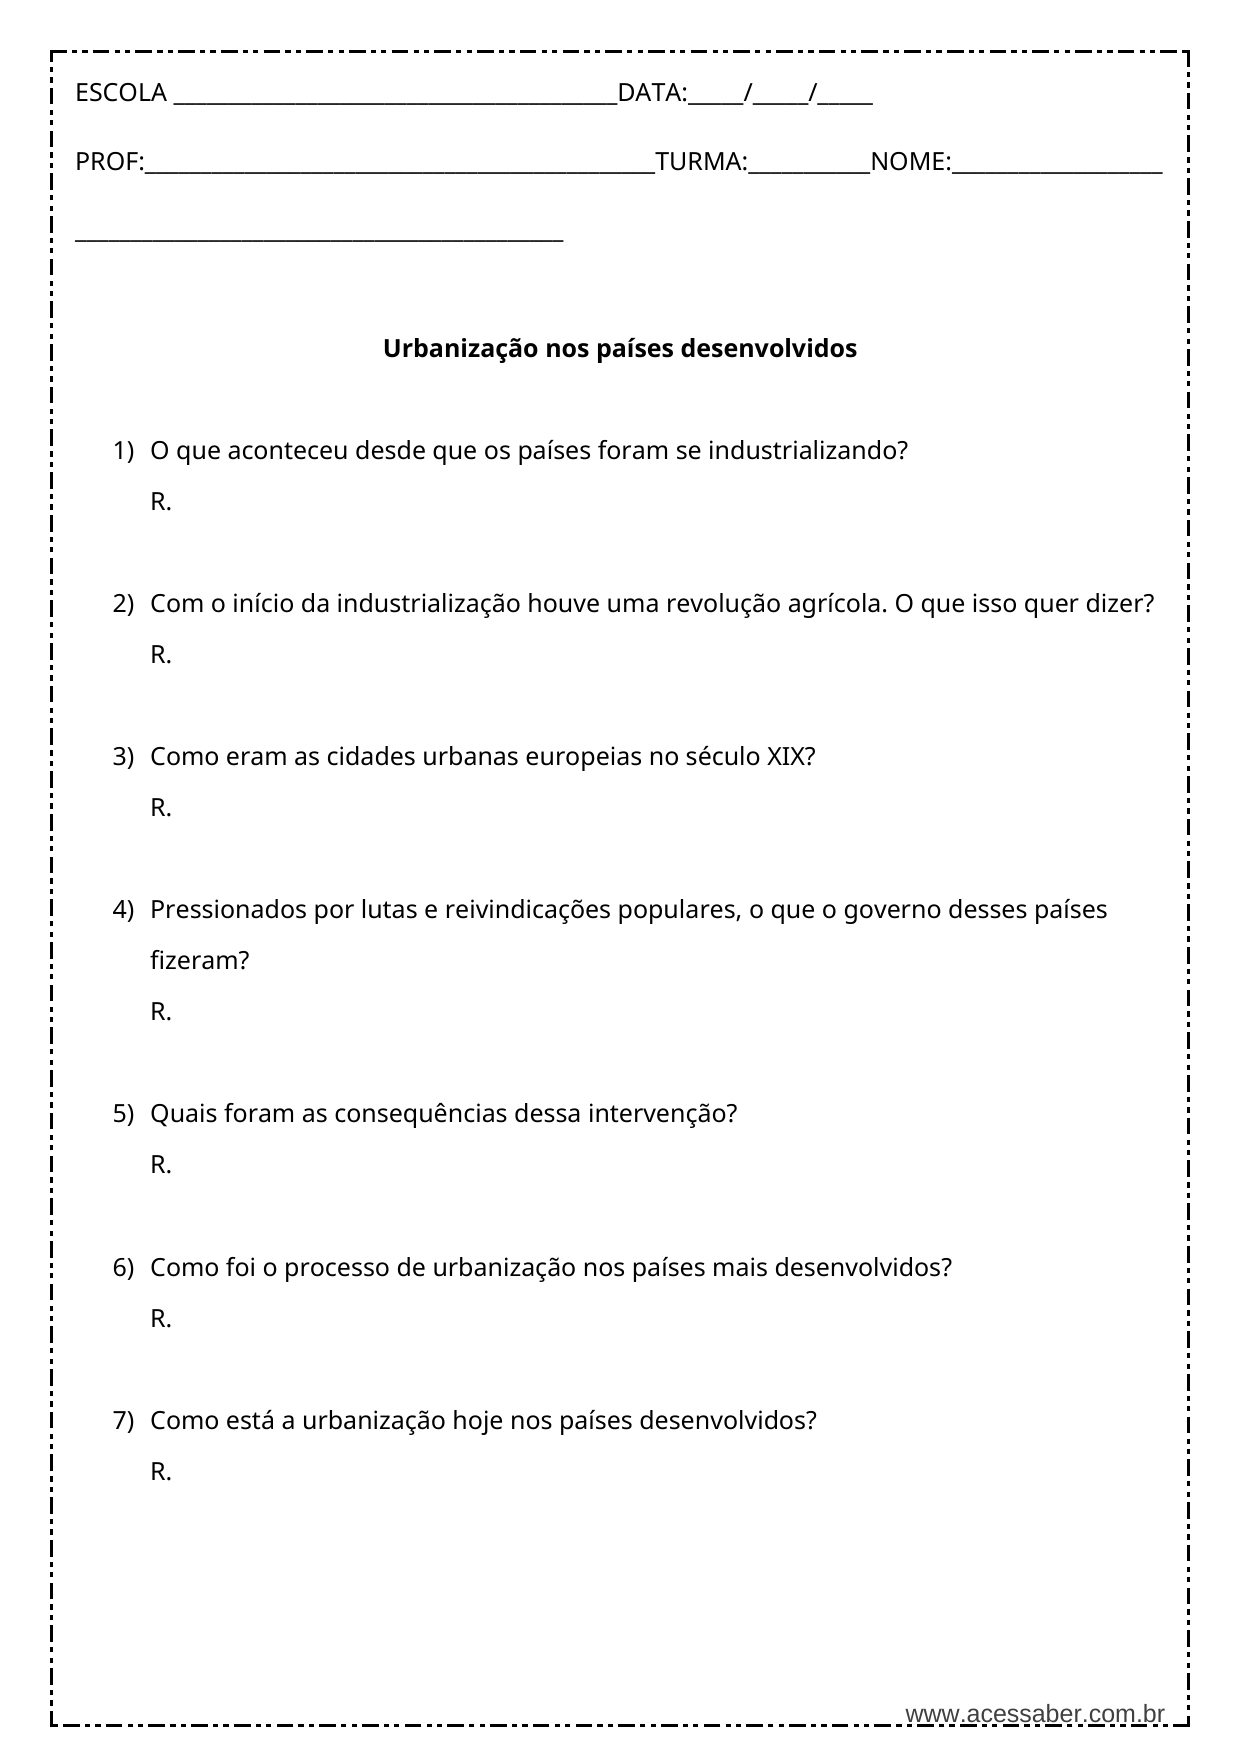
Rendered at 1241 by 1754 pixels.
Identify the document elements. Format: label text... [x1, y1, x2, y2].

text PROF:______________________________________________TURMA:___________NOME:_______________________________________________________________ [75, 143, 1165, 245]
list Pressionados por lutas e reivindicações populares, o que o governo desses países fizeram? [112, 892, 1165, 977]
list R. [150, 1147, 1165, 1181]
list R. [150, 637, 1165, 671]
text Urbanização nos países desenvolvidos [75, 330, 1165, 364]
list Com o início da industrialização houve uma revolução agrícola. O que isso quer dizer? [112, 586, 1165, 620]
list R. [150, 1300, 1165, 1334]
list Quais foram as consequências dessa intervenção? [112, 1096, 1165, 1130]
list Como foi o processo de urbanização nos países mais desenvolvidos? [112, 1249, 1165, 1283]
list R. [150, 1453, 1165, 1487]
list O que aconteceu desde que os países foram se industrializando? [112, 432, 1165, 467]
list Como está a urbanização hoje nos países desenvolvidos? [112, 1402, 1165, 1436]
list R. [150, 483, 1165, 518]
text ESCOLA ________________________________________DATA:_____/_____/_____ [75, 75, 1165, 109]
list R. [150, 790, 1165, 824]
list R. [150, 994, 1165, 1028]
list Como eram as cidades urbanas europeias no século XIX? [112, 739, 1165, 773]
